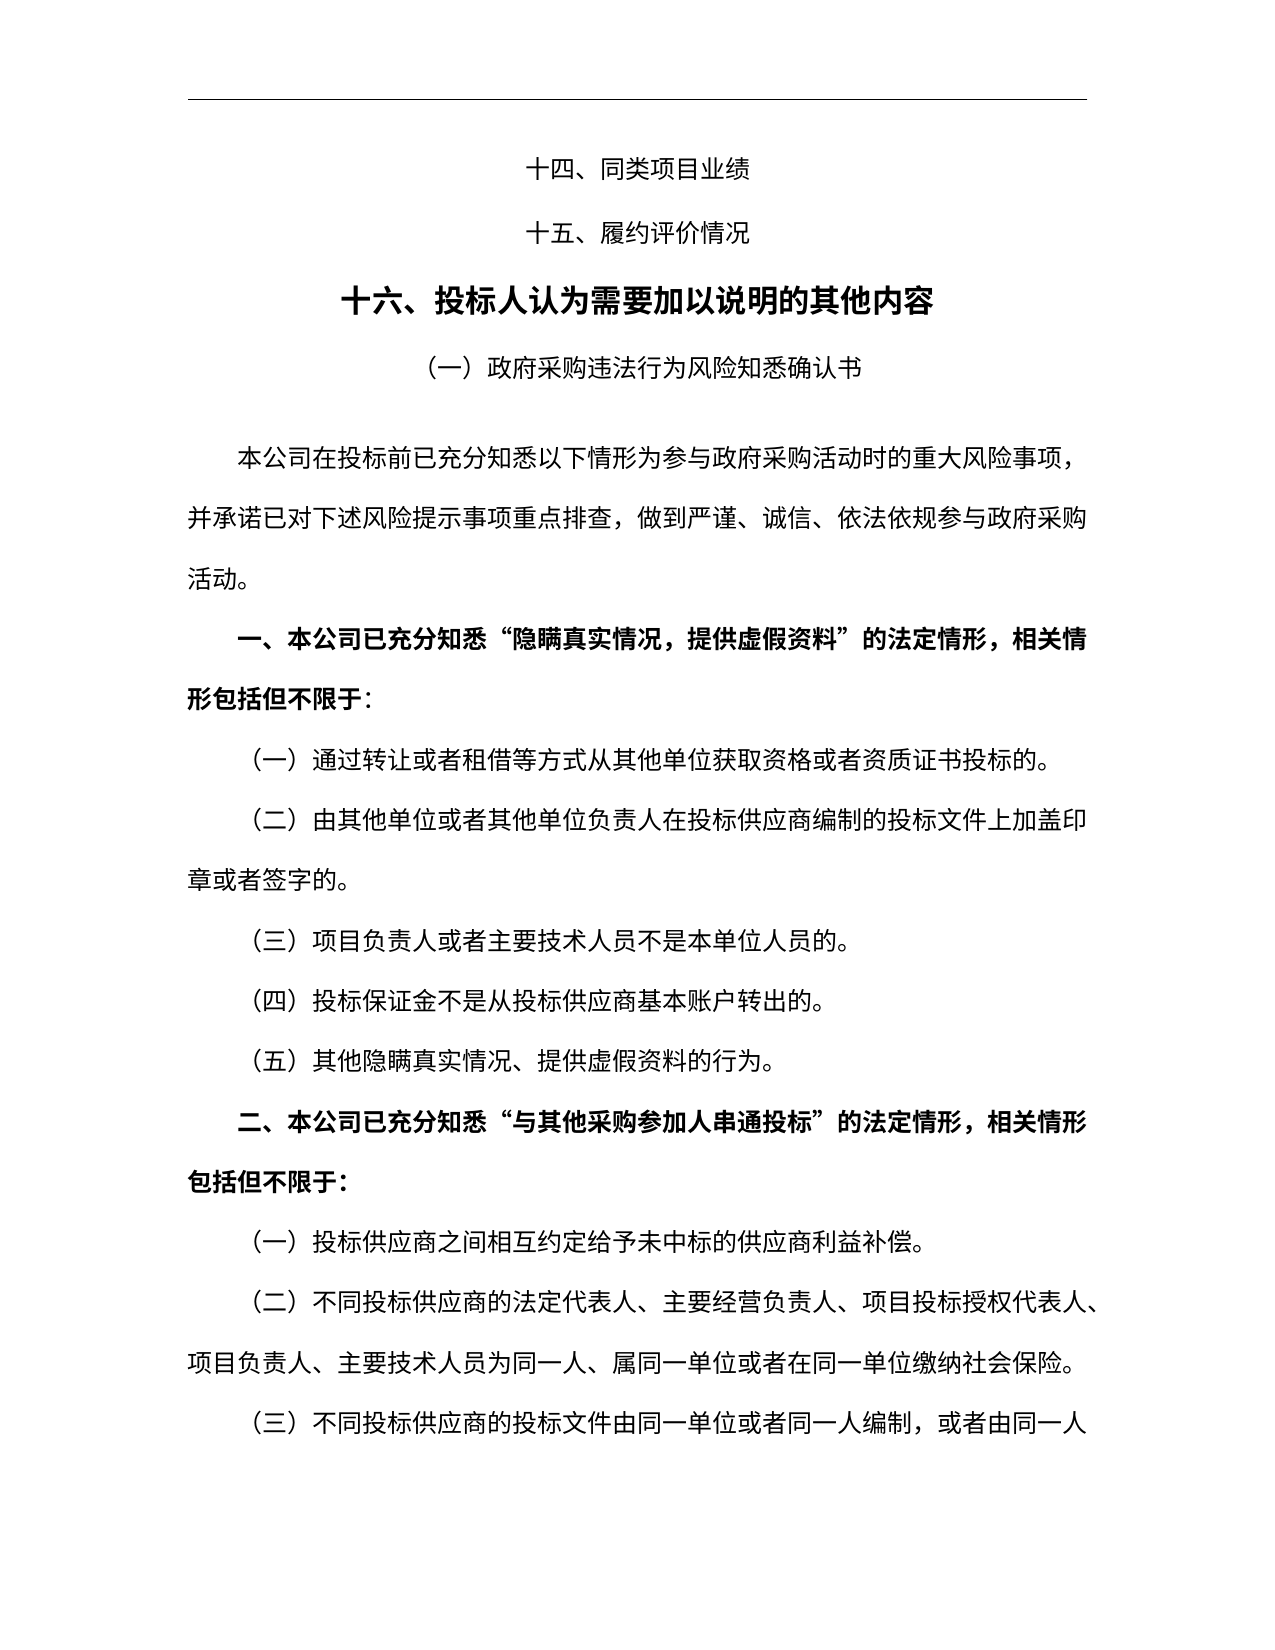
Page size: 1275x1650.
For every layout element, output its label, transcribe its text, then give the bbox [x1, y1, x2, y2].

text 十四、同类项目业绩 [187, 150, 1087, 186]
text （一）投标供应商之间相互约定给予未中标的供应商利益补偿。 [187, 1203, 1087, 1264]
text 二、本公司已充分知悉“与其他采购参加人串通投标”的法定情形，相关情形包括但不限于： [187, 1083, 1087, 1203]
text （二）不同投标供应商的法定代表人、主要经营负责人、项目投标授权代表人、项目负责人、主要技术人员为同一人、属同一单位或者在同一单位缴纳社会保险。 [187, 1264, 1087, 1384]
text 十五、履约评价情况 [187, 213, 1087, 249]
text （五）其他隐瞒真实情况、提供虚假资料的行为。 [187, 1022, 1087, 1083]
text （一）政府采购违法行为风险知悉确认书 [187, 349, 1087, 385]
text （二）由其他单位或者其他单位负责人在投标供应商编制的投标文件上加盖印章或者签字的。 [187, 781, 1087, 902]
text （三）项目负责人或者主要技术人员不是本单位人员的。 [187, 902, 1087, 962]
text 本公司在投标前已充分知悉以下情形为参与政府采购活动时的重大风险事项，并承诺已对下述风险提示事项重点排查，做到严谨、诚信、依法依规参与政府采购活动。 [187, 419, 1087, 600]
text （四）投标保证金不是从投标供应商基本账户转出的。 [187, 962, 1087, 1022]
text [187, 1384, 1087, 1444]
text （一）通过转让或者租借等方式从其他单位获取资格或者资质证书投标的。 [187, 721, 1087, 781]
text 十六、投标人认为需要加以说明的其他内容 [187, 277, 1087, 322]
text 一、本公司已充分知悉“隐瞒真实情况，提供虚假资料”的法定情形，相关情形包括但不限于： [187, 600, 1087, 721]
